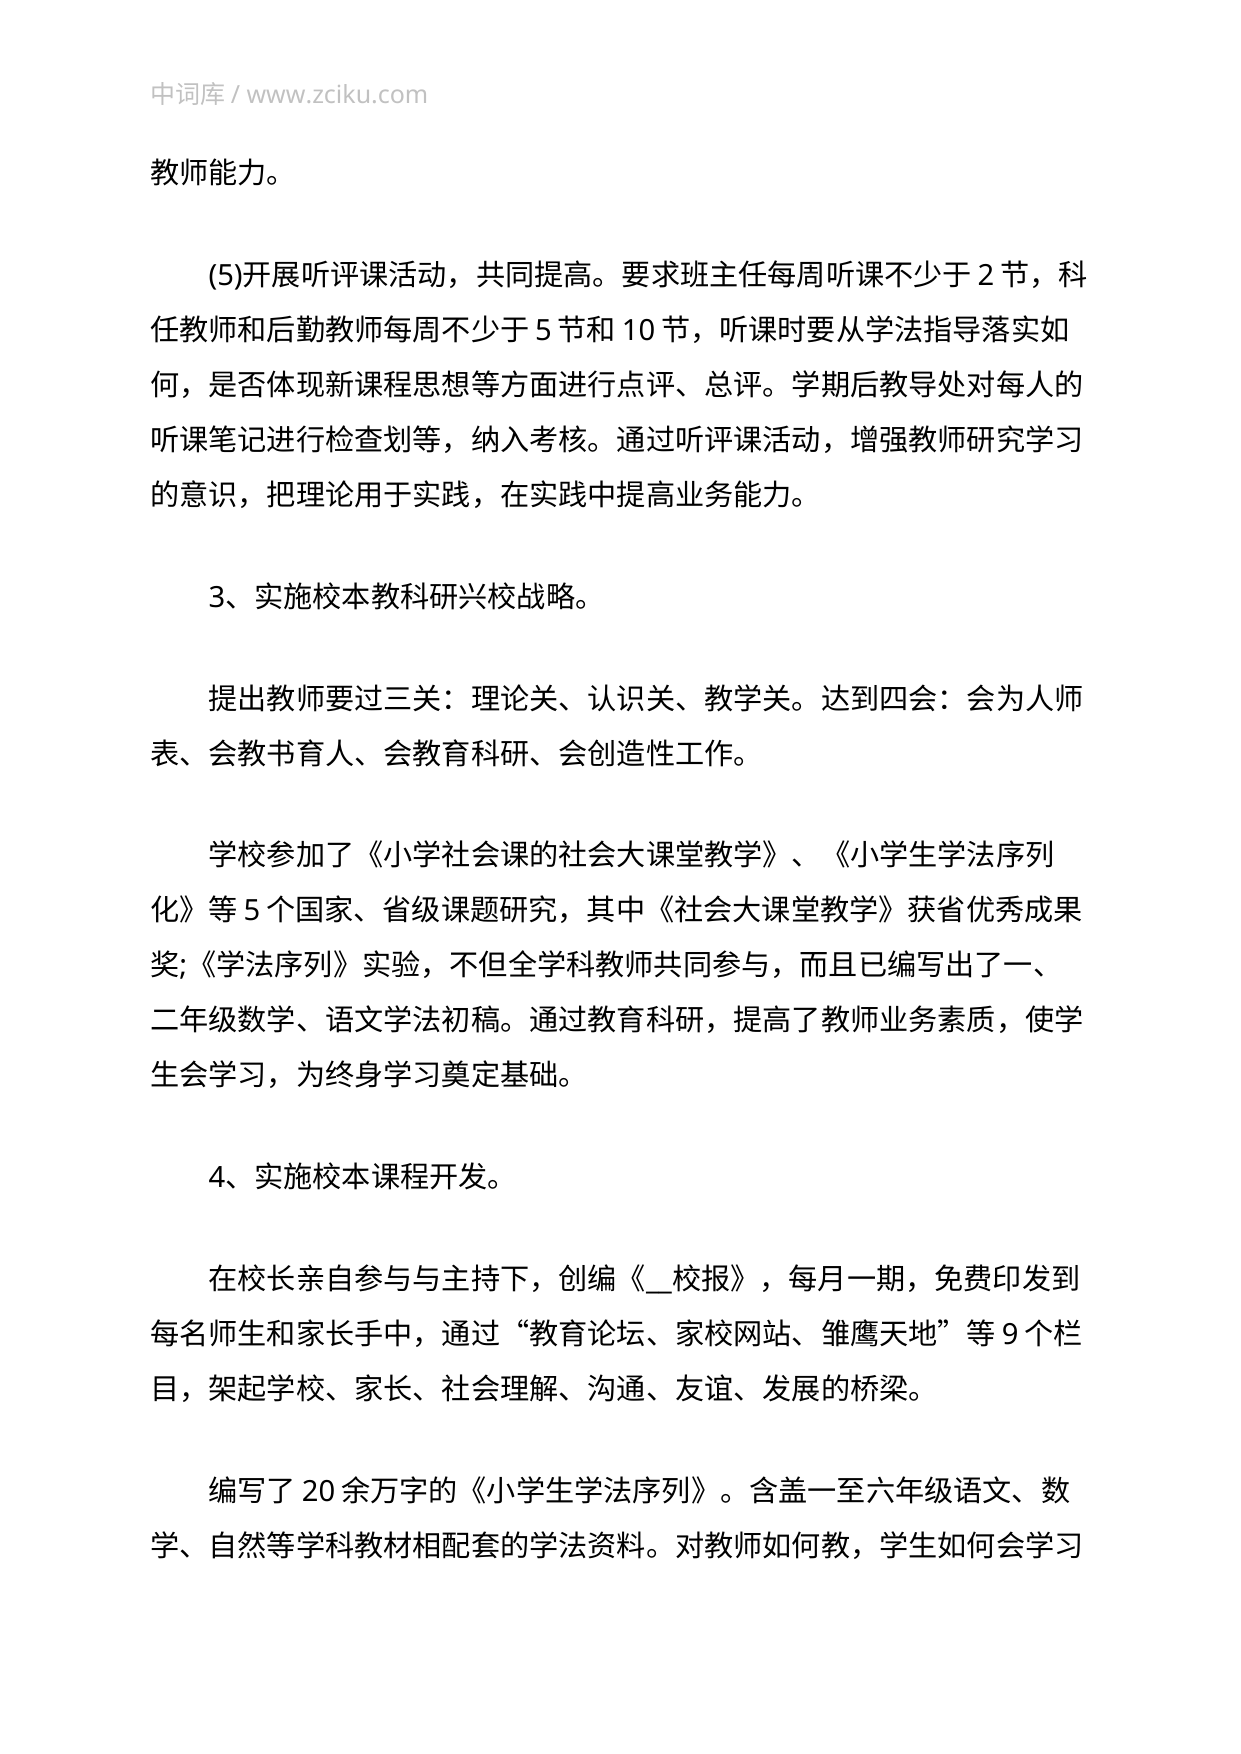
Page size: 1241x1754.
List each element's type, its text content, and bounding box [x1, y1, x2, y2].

text 学校参加了《小学社会课的社会大课堂教学》、《小学生学法序列化》等5个国家、省级课题研究，其中《社会大课堂教学》获省优秀成果奖;《学法序列》实验，不但全学科教师共同参与，而且已编写出了一、二年级数学、语文学法初稿。通过教育科研，提高了教师业务素质，使学生会学习，为终身学习奠定基础。 [150, 832, 1090, 1094]
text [150, 1467, 1090, 1564]
text 在校长亲自参与与主持下，创编《__校报》，每月一期，免费印发到每名师生和家长手中，通过“教育论坛、家校网站、雏鹰天地”等9个栏目，架起学校、家长、社会理解、沟通、友谊、发展的桥梁。 [150, 1256, 1090, 1408]
text 提出教师要过三关：理论关、认识关、教学关。达到四会：会为人师表、会教书育人、会教育科研、会创造性工作。 [150, 675, 1090, 772]
text (5)开展听评课活动，共同提高。要求班主任每周听课不少于2节，科任教师和后勤教师每周不少于5节和10节，听课时要从学法指导落实如何，是否体现新课程思想等方面进行点评、总评。学期后教导处对每人的听课笔记进行检查划等，纳入考核。通过听评课活动，增强教师研究学习的意识，把理论用于实践，在实践中提高业务能力。 [150, 252, 1090, 514]
text 4、实施校本课程开发。 [150, 1153, 1090, 1196]
text 3、实施校本教科研兴校战略。 [150, 573, 1090, 616]
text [150, 150, 1090, 192]
